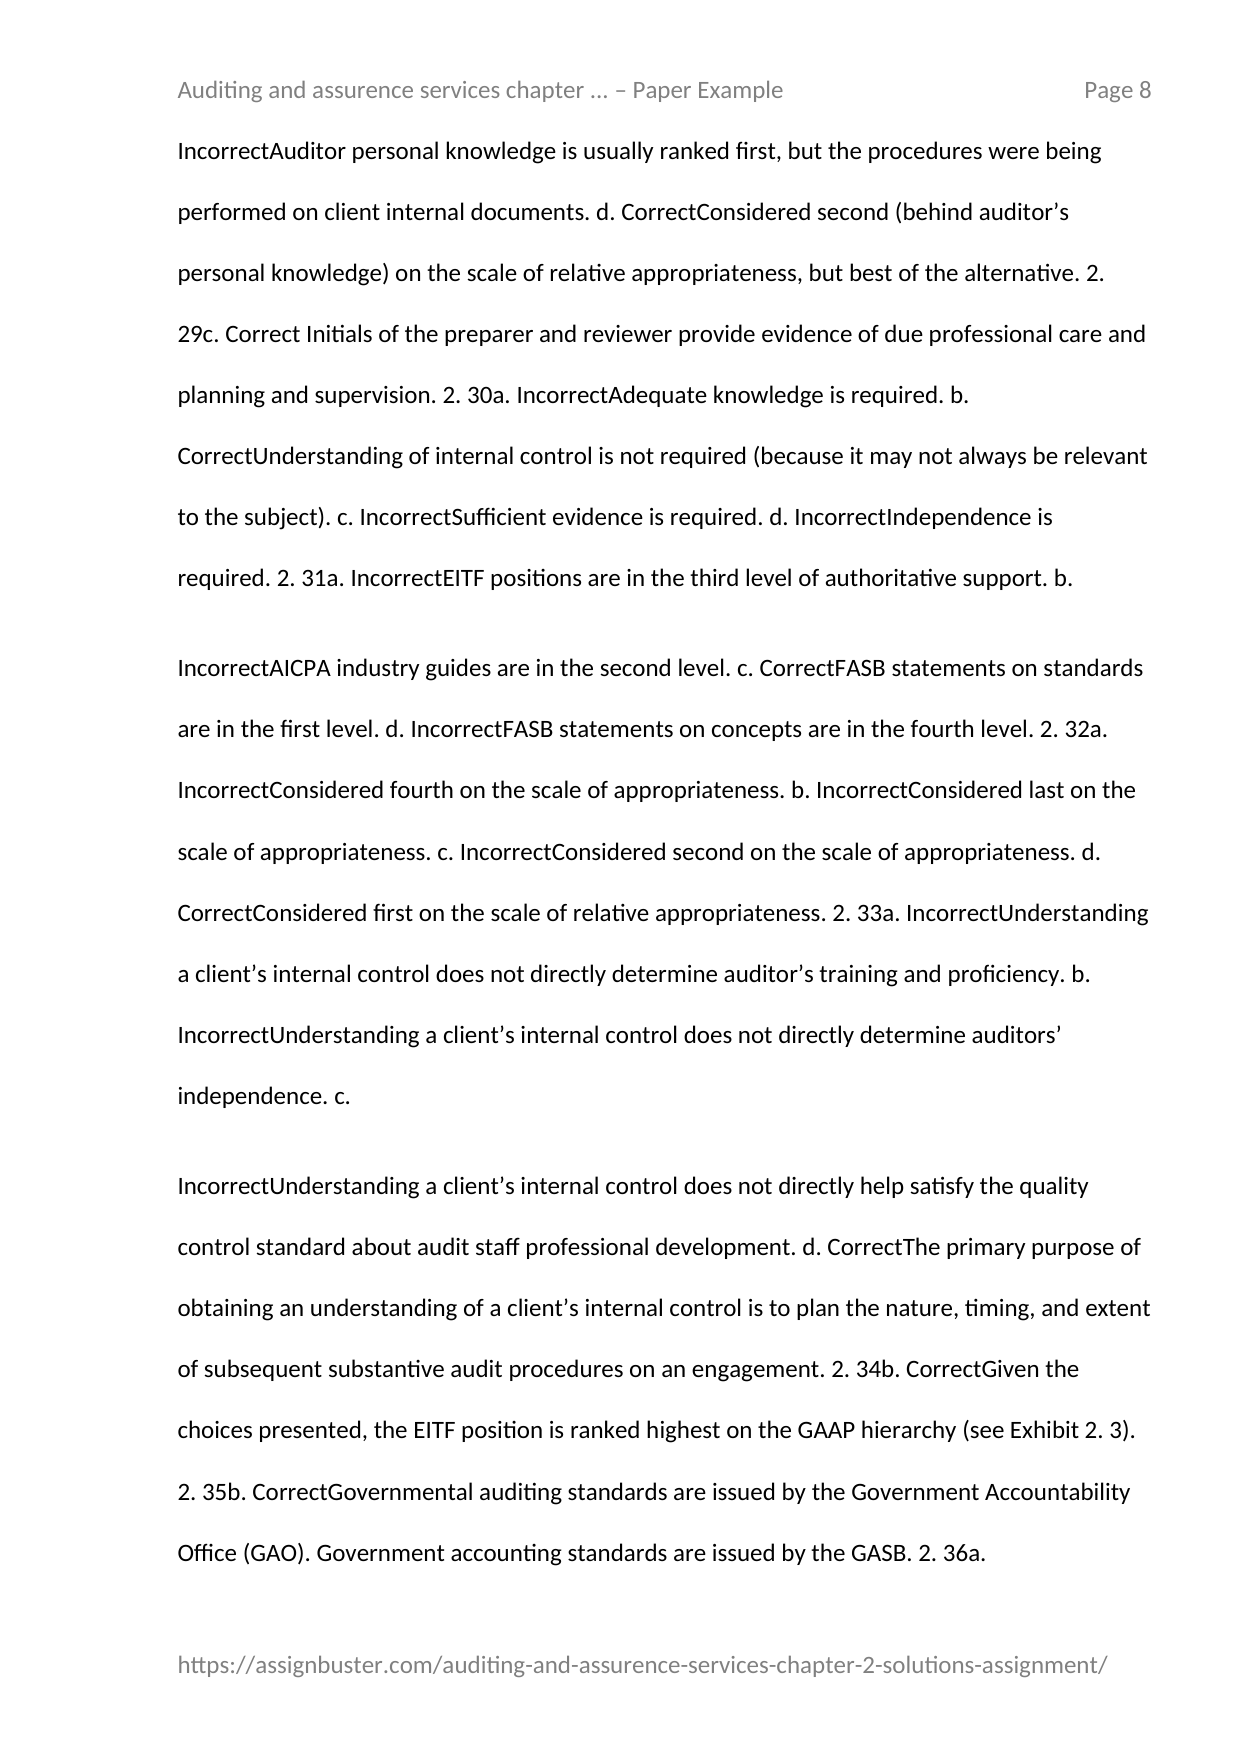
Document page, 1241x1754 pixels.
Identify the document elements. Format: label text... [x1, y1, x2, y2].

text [177, 1170, 1152, 1567]
text IncorrectAICPA industry guides are in the second level. c. CorrectFASB statements on standards are in the first level. d. IncorrectFASB statements on concepts are in the fourth level. 2. 32a. IncorrectConsidered fourth on the scale of appropriateness. b. IncorrectConsidered last on the scale of appropriateness. c. IncorrectConsidered second on the scale of appropriateness. d. CorrectConsidered first on the scale of relative appropriateness. 2. 33a. IncorrectUnderstanding a client’s internal control does not directly determine auditor’s training and proficiency. b. IncorrectUnderstanding a client’s internal control does not directly determine auditors’ independence. c. [177, 653, 1152, 1110]
text IncorrectAuditor personal knowledge is usually ranked first, but the procedures were being performed on client internal documents. d. CorrectConsidered second (behind auditor’s personal knowledge) on the scale of relative appropriateness, but best of the alternative. 2. 29c. Correct Initials of the preparer and reviewer provide evidence of due professional care and planning and supervision. 2. 30a. IncorrectAdequate knowledge is required. b. CorrectUnderstanding of internal control is not required (because it may not always be relevant to the subject). c. IncorrectSufficient evidence is required. d. IncorrectIndependence is required. 2. 31a. IncorrectEITF positions are in the third level of authoritative support. b. [177, 135, 1152, 593]
